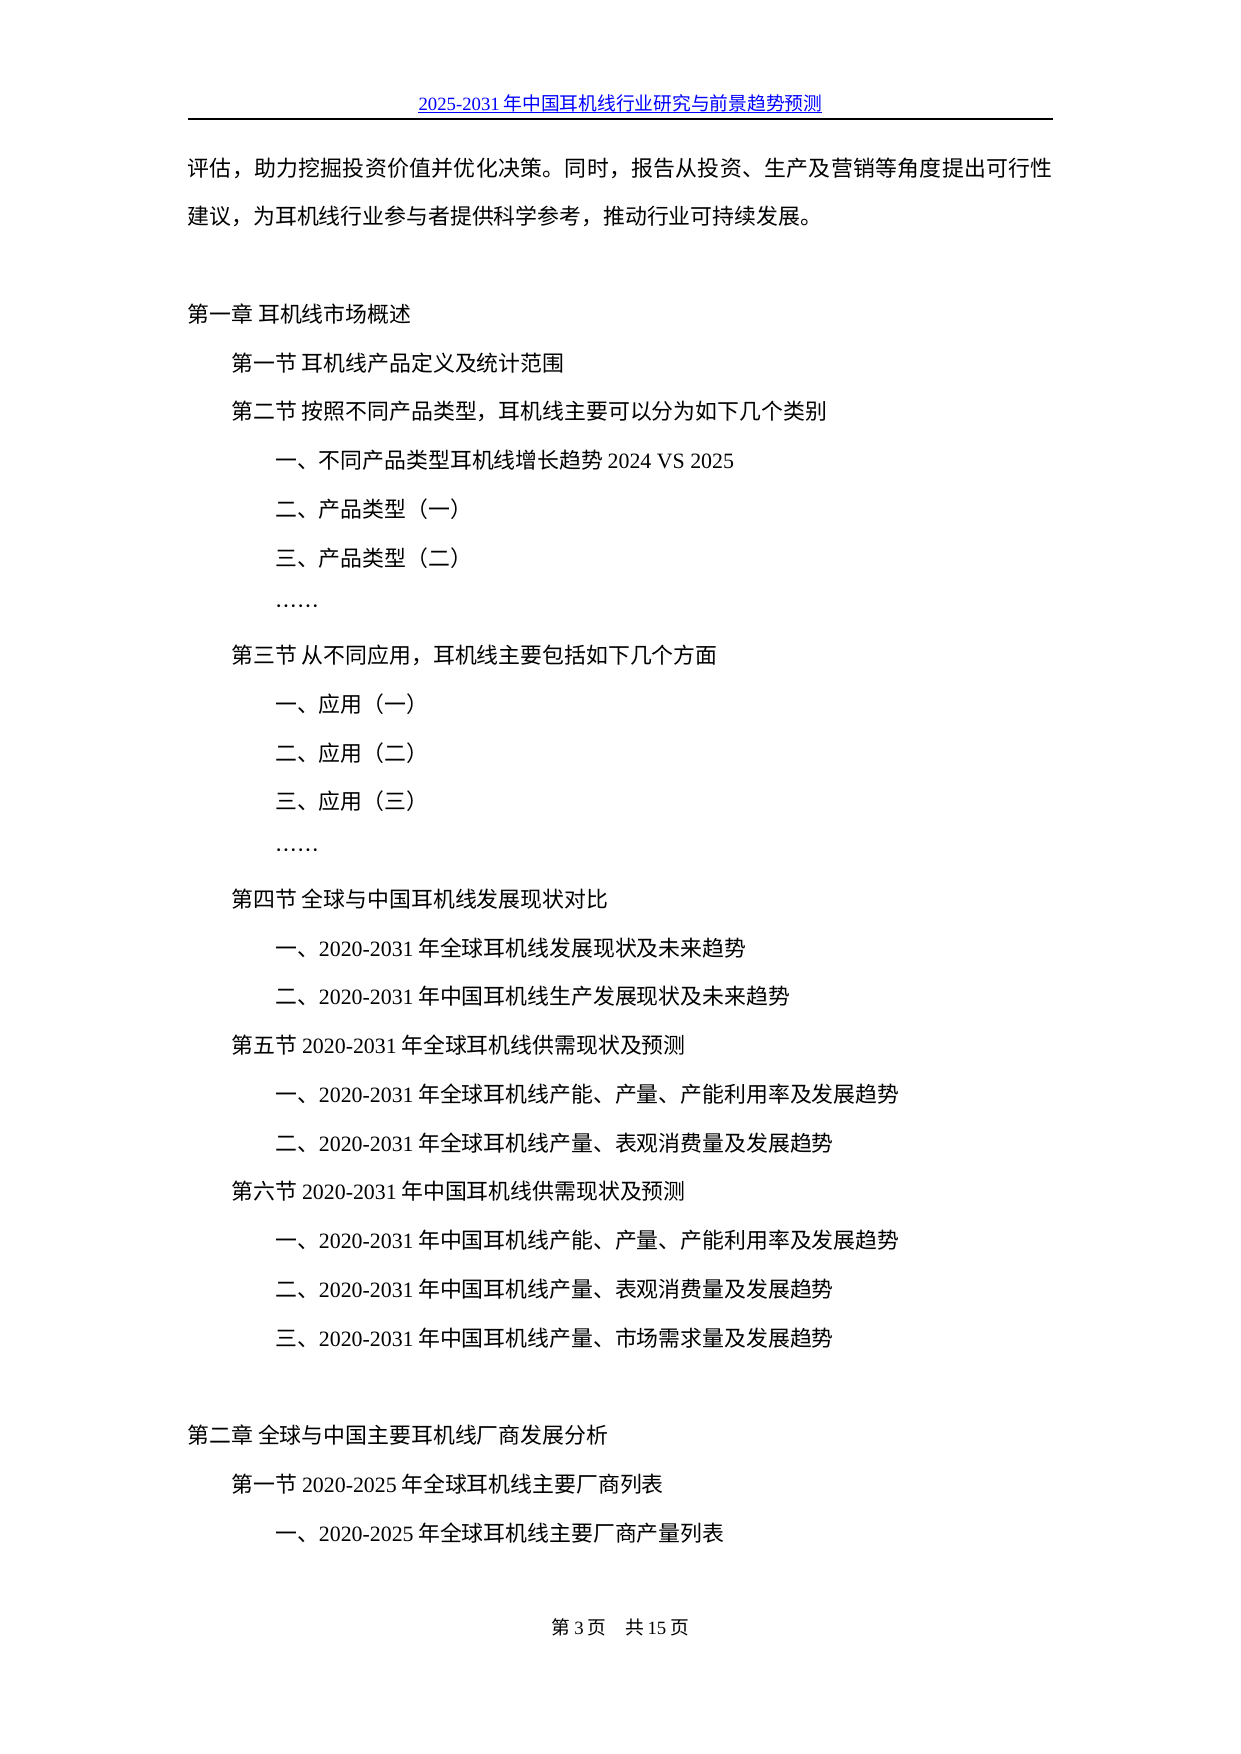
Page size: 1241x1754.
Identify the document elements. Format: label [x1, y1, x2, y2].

text [187, 150, 1053, 1548]
